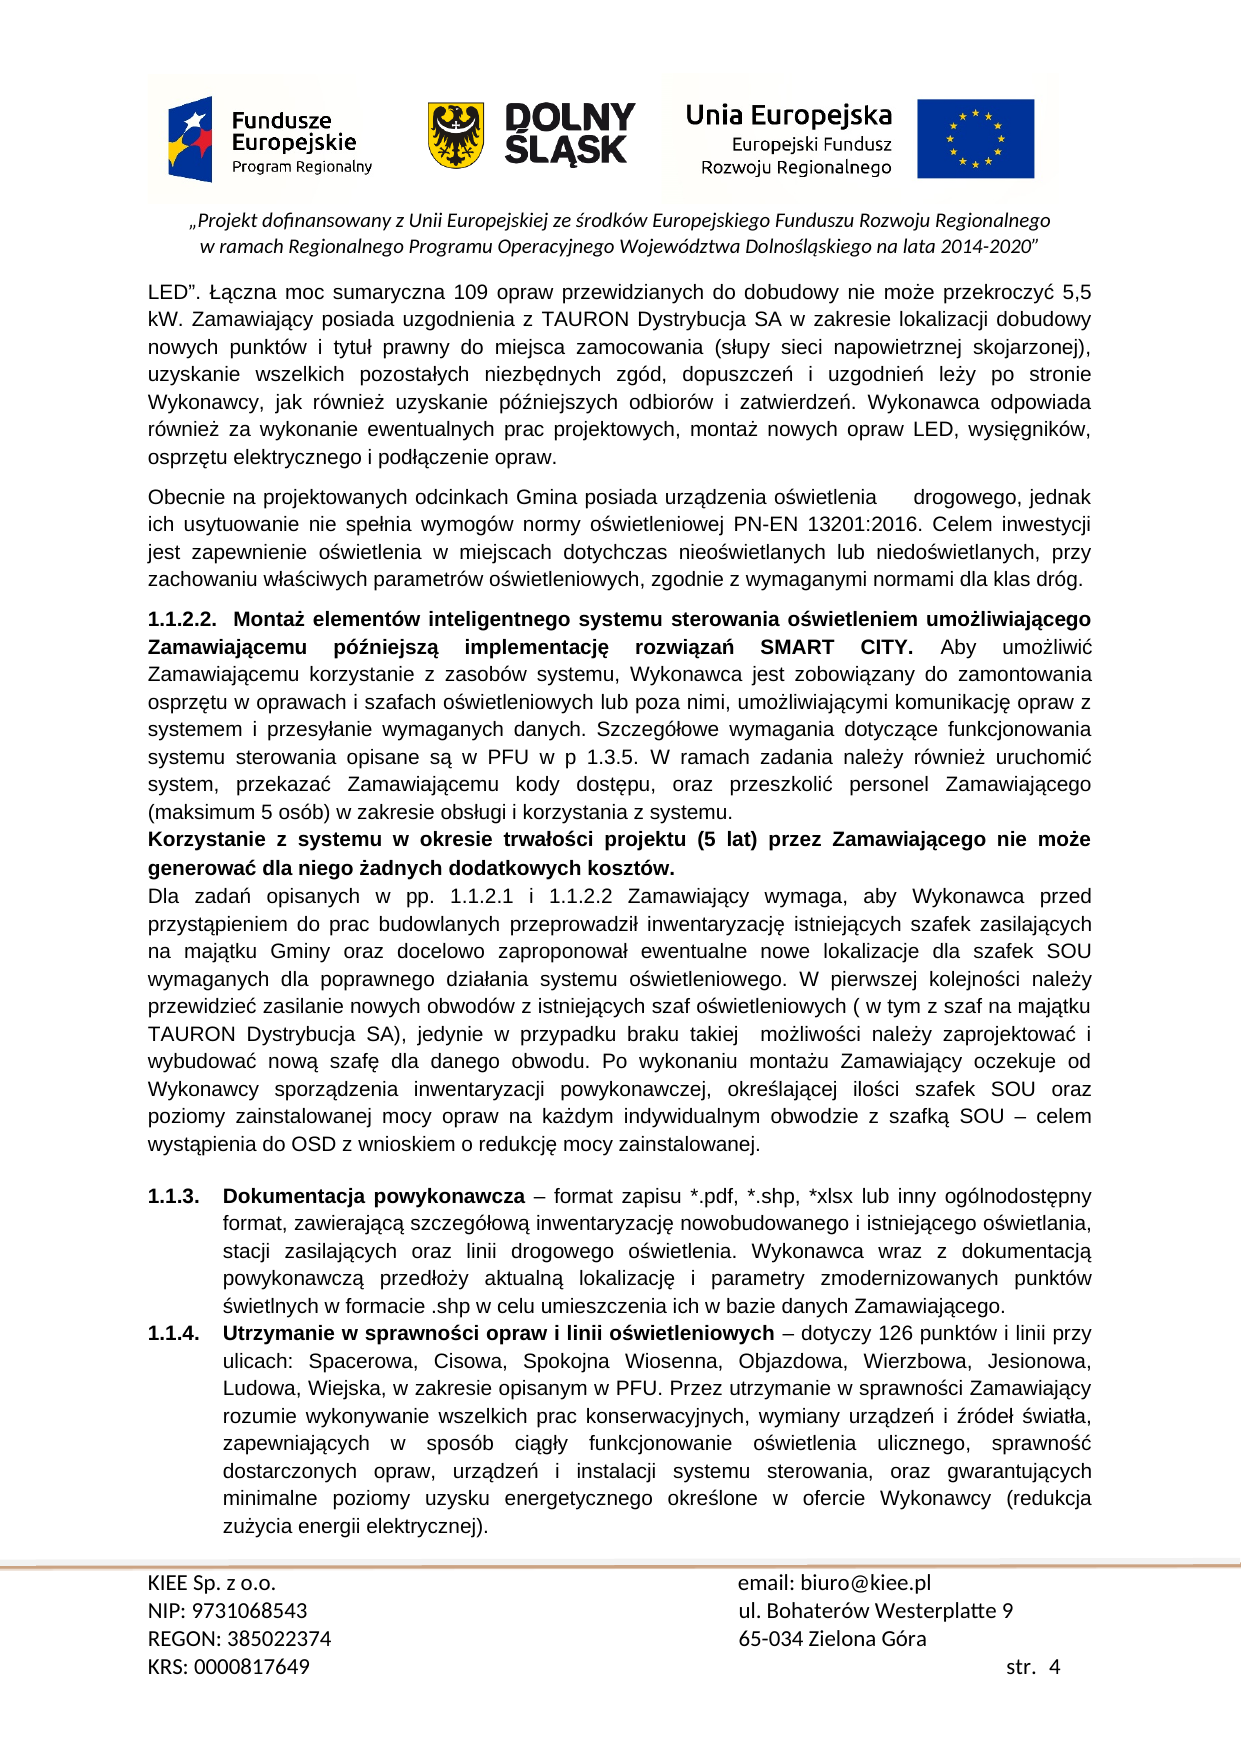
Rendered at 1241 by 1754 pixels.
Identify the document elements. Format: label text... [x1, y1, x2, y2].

list Dokumentacja powykonawcza – format zapisu *.pdf, *.shp, *xlsx lub inny ogólnodostępny format, zawierającą szczegółową inwentaryzację nowobudowanego i istniejącego oświetlania, stacji zasilających oraz linii drogowego oświetlenia. Wykonawca wraz z dokumentacją powykonawczą przedłoży aktualną lokalizację i parametry zmodernizowanych punktów świetlnych w formacie .shp w celu umieszczenia ich w bazie danych Zamawiającego. [148, 1184, 1093, 1318]
picture [147, 74, 393, 204]
text 1.1.2.2. Montaż elementów inteligentnego systemu sterowania oświetleniem umożliwiającego Zamawiającemu późniejszą implementację rozwiązań SMART CITY. Aby umożliwić Zamawiającemu korzystanie z zasobów systemu, Wykonawca jest zobowiązany do zamontowania osprzętu w oprawach i szafach oświetleniowych lub poza nimi, umożliwiającymi komunikację opraw z systemem i przesyłanie wymaganych danych. Szczegółowe wymagania dotyczące funkcjonowania systemu sterowania opisane są w PFU w p 1.3.5. W ramach zadania należy również uruchomić system, przekazać Zamawiającemu kody dostępu, oraz przeszkolić personel Zamawiającego (maksimum 5 osób) w zakresie obsługi i korzystania z systemu. [148, 607, 1093, 823]
list Dla zadań opisanych w pp. 1.1.2.1 i 1.1.2.2 Zamawiający wymaga, aby Wykonawca przed przystąpieniem do prac budowlanych przeprowadził inwentaryzację istniejących szafek zasilających na majątku Gminy oraz docelowo zaproponował ewentualne nowe lokalizacje dla szafek SOU wymaganych dla poprawnego działania systemu oświetleniowego. W pierwszej kolejności należy przewidzieć zasilanie nowych obwodów z istniejących szaf oświetleniowych ( w tym z szaf na majątku TAURON Dystrybucja SA), jedynie w przypadku braku takiej możliwości należy zaprojektować i wybudować nową szafę dla danego obwodu. Po wykonaniu montażu Zamawiający oczekuje od Wykonawcy sporządzenia inwentaryzacji powykonawczej, określającej ilości szafek SOU oraz poziomy zainstalowanej mocy opraw na każdym indywidualnym obwodzie z szafką SOU – celem wystąpienia do OSD z wnioskiem o redukcję mocy zainstalowanej. [148, 884, 1093, 1155]
text Obecnie na projektowanych odcinkach Gmina posiada urządzenia oświetlenia drogowego, jednak ich usytuowanie nie spełnia wymogów normy oświetleniowej PN-EN 13201:2016. Celem inwestycji jest zapewnienie oświetlenia w miejscach dotychczas nieoświetlanych lub niedoświetlanych, przy zachowaniu właściwych parametrów oświetleniowych, zgodnie z wymaganymi normami dla klas dróg. [148, 484, 1093, 591]
picture [402, 73, 1060, 204]
text Korzystanie z systemu w okresie trwałości projektu (5 lat) przez Zamawiającego nie może generować dla niego żadnych dodatkowych kosztów. [148, 827, 1093, 880]
list Utrzymanie w sprawności opraw i linii oświetleniowych – dotyczy 126 punktów i linii przy ulicach: Spacerowa, Cisowa, Spokojna Wiosenna, Objazdowa, Wierzbowa, Jesionowa, Ludowa, Wiejska, w zakresie opisanym w PFU. Przez utrzymanie w sprawności Zamawiający rozumie wykonywanie wszelkich prac konserwacyjnych, wymiany urządzeń i źródeł światła, zapewniających w sposób ciągły funkcjonowanie oświetlenia ulicznego, sprawność dostarczonych opraw, urządzeń i instalacji systemu sterowania, oraz gwarantujących minimalne poziomy uzysku energetycznego określone w ofercie Wykonawcy (redukcja zużycia energii elektrycznej). [148, 1321, 1093, 1538]
